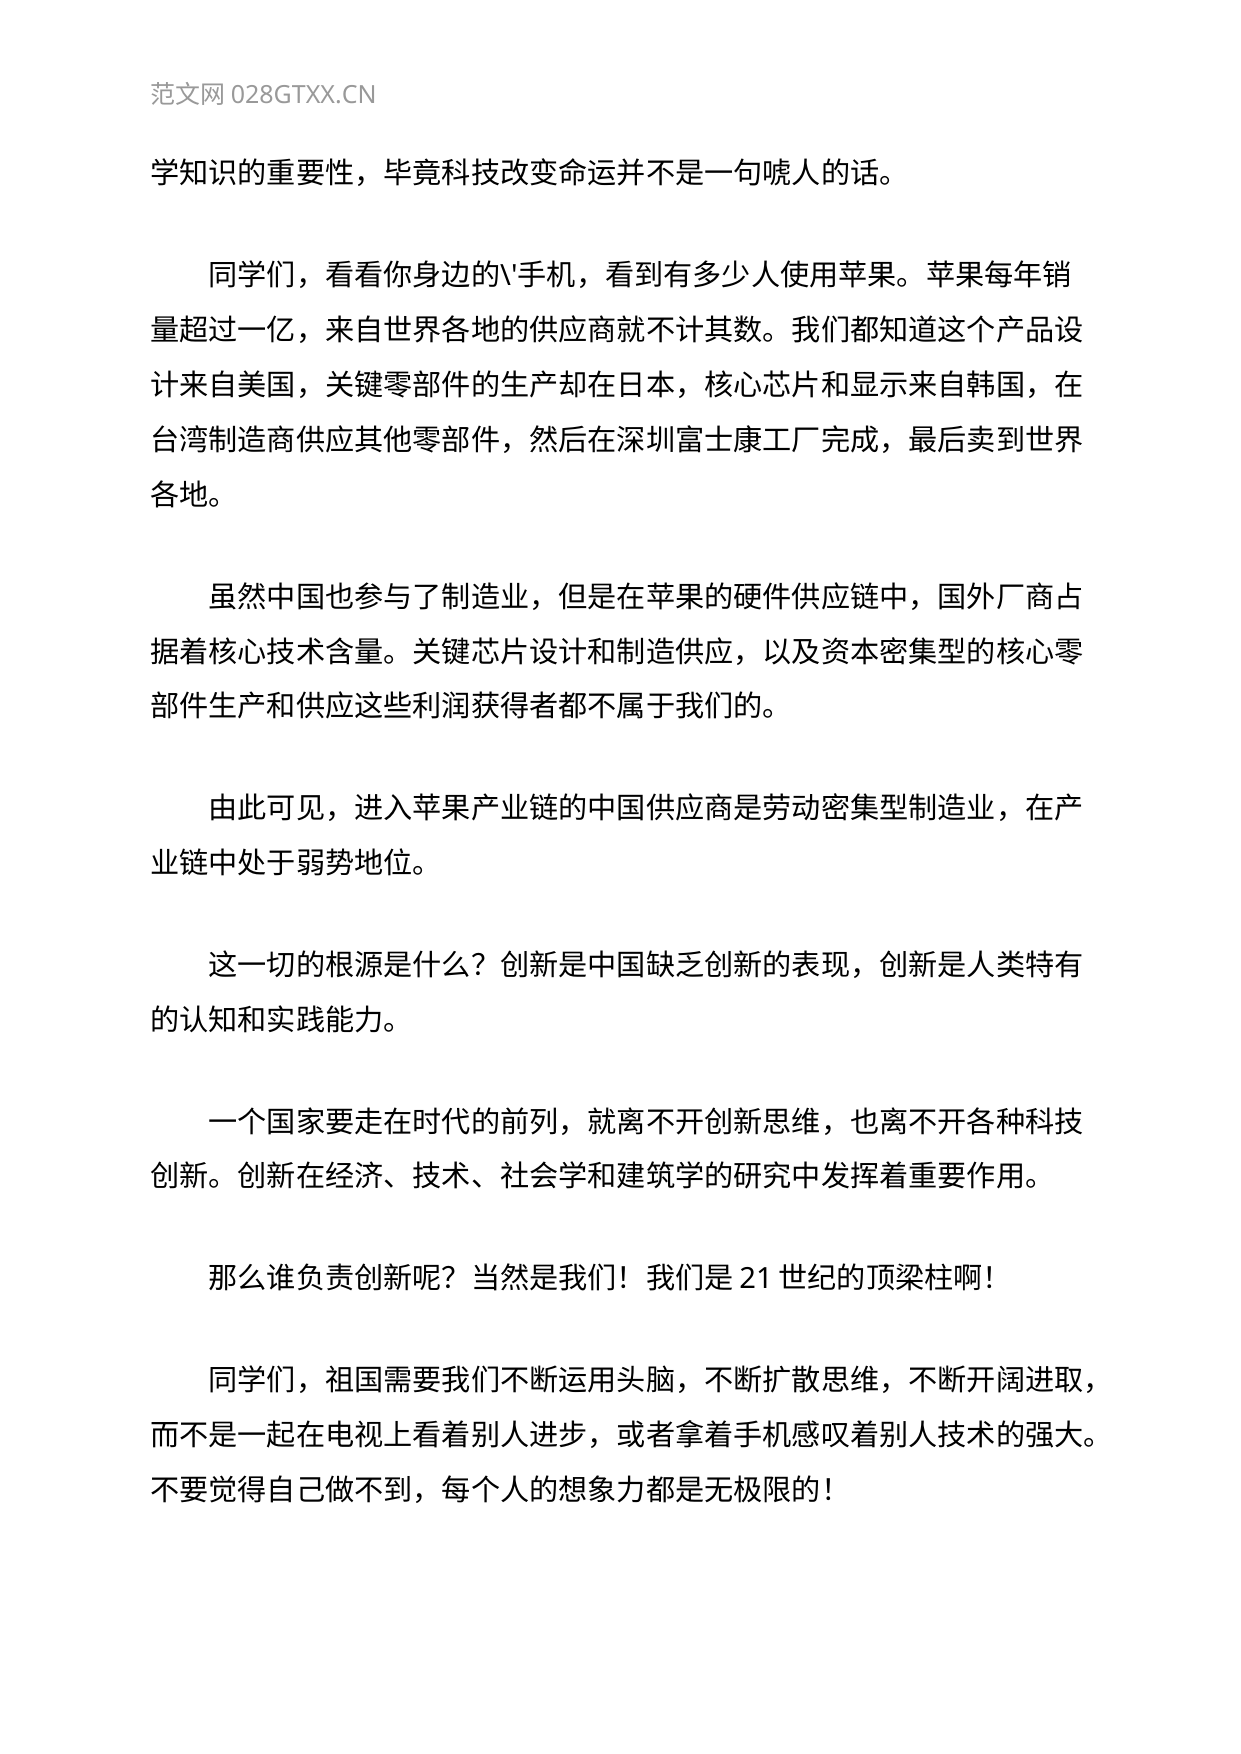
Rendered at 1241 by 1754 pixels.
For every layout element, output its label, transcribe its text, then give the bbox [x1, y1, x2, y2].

text 同学们，祖国需要我们不断运用头脑，不断扩散思维，不断开阔进取，而不是一起在电视上看着别人进步，或者拿着手机感叹着别人技术的强大。不要觉得自己做不到，每个人的想象力都是无极限的！ [150, 1357, 1090, 1509]
text 由此可见，进入苹果产业链的中国供应商是劳动密集型制造业，在产业链中处于弱势地位。 [150, 785, 1090, 882]
text 虽然中国也参与了制造业，但是在苹果的硬件供应链中，国外厂商占据着核心技术含量。关键芯片设计和制造供应，以及资本密集型的核心零部件生产和供应这些利润获得者都不属于我们的。 [150, 573, 1090, 725]
text 那么谁负责创新呢？当然是我们！我们是21世纪的顶梁柱啊！ [150, 1255, 1090, 1297]
text 这一切的根源是什么？创新是中国缺乏创新的表现，创新是人类特有的认知和实践能力。 [150, 941, 1090, 1039]
text 同学们，看看你身边的\'手机，看到有多少人使用苹果。苹果每年销量超过一亿，来自世界各地的供应商就不计其数。我们都知道这个产品设计来自美国，关键零部件的生产却在日本，核心芯片和显示来自韩国，在台湾制造商供应其他零部件，然后在深圳富士康工厂完成，最后卖到世界各地。 [150, 252, 1090, 514]
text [150, 150, 1090, 192]
text 一个国家要走在时代的前列，就离不开创新思维，也离不开各种科技创新。创新在经济、技术、社会学和建筑学的研究中发挥着重要作用。 [150, 1098, 1090, 1195]
